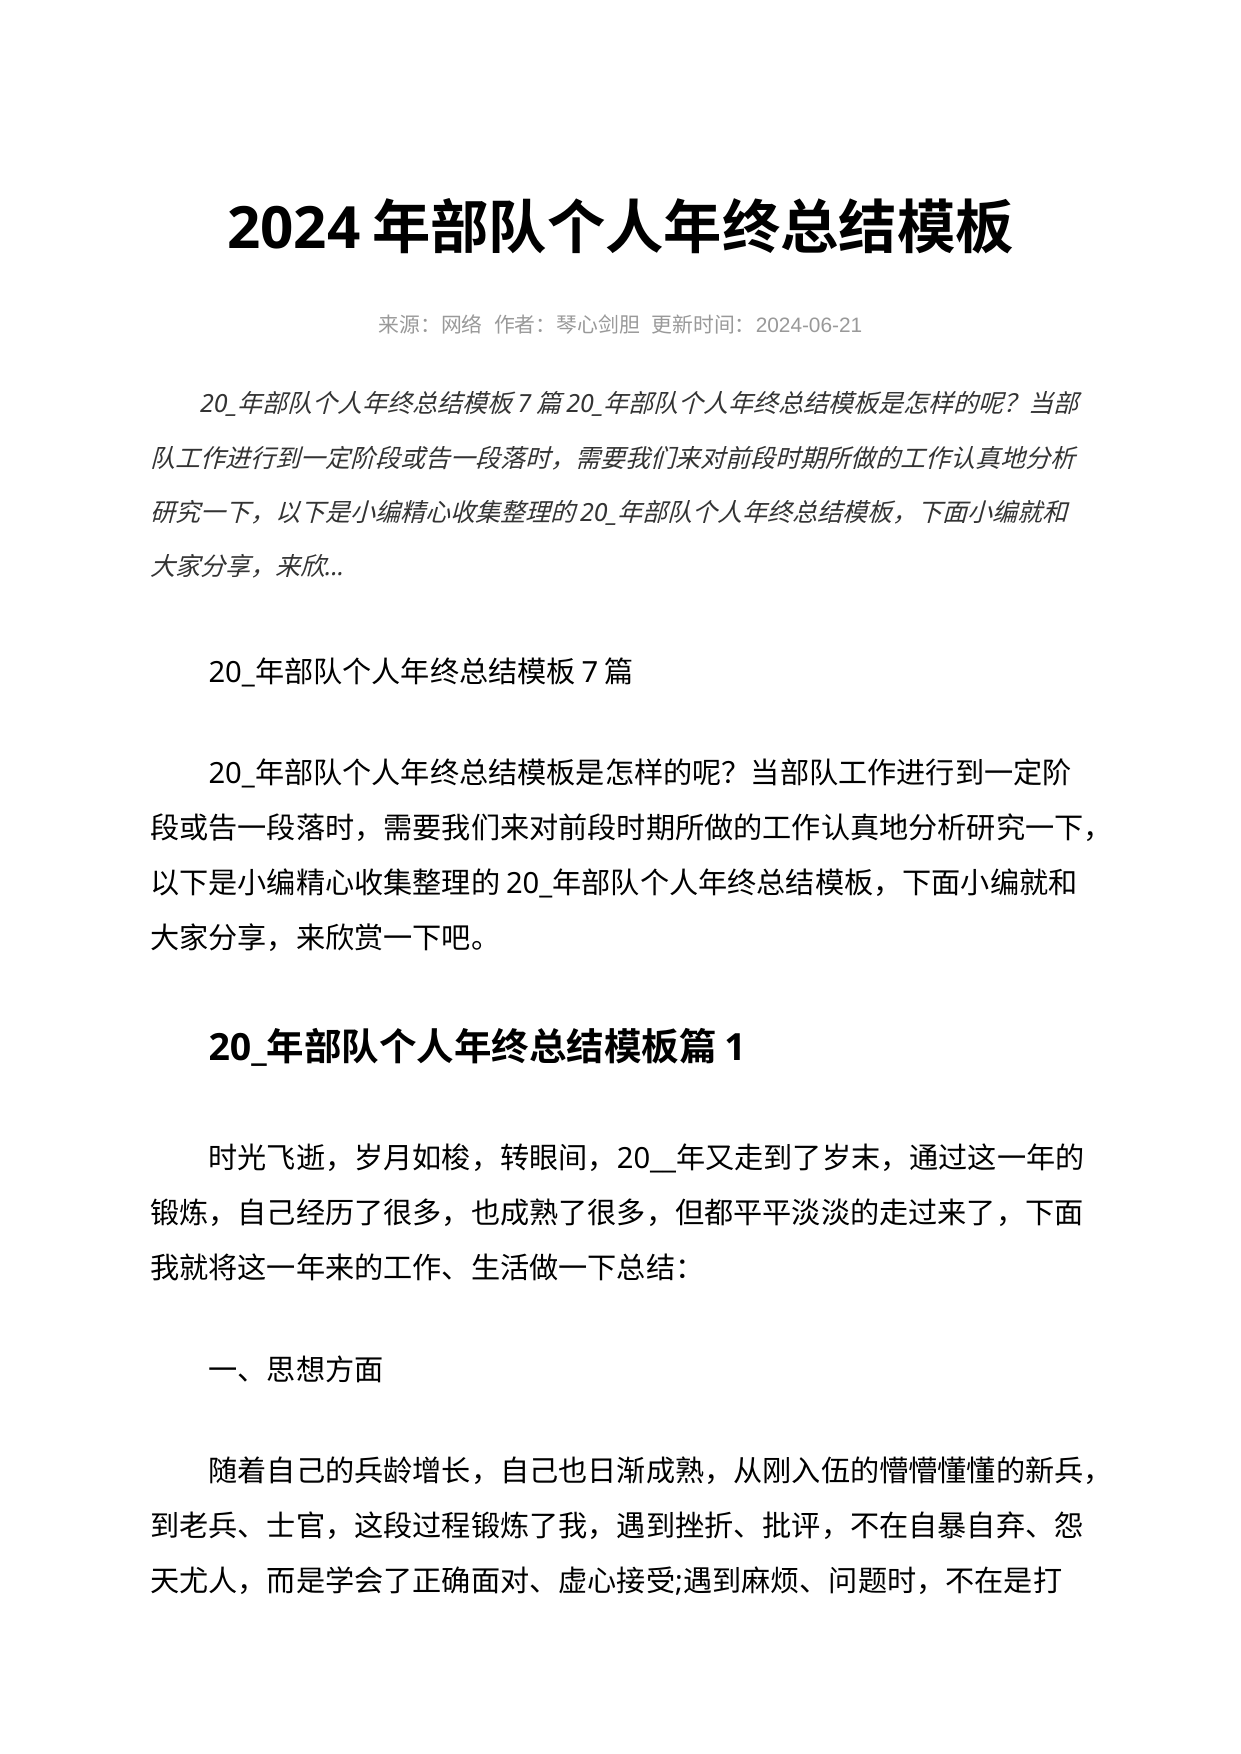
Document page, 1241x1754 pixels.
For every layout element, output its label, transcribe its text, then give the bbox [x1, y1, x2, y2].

text 来源：网络 作者：琴心剑胆 更新时间：2024-06-21 [150, 313, 1090, 337]
text 20_年部队个人年终总结模板是怎样的呢？当部队工作进行到一定阶段或告一段落时，需要我们来对前段时期所做的工作认真地分析研究一下，以下是小编精心收集整理的20_年部队个人年终总结模板，下面小编就和大家分享，来欣赏一下吧。 [150, 750, 1090, 957]
text 20_年部队个人年终总结模板篇1 [150, 1017, 1090, 1071]
text 一、思想方面 [150, 1346, 1090, 1388]
subtitle 2024年部队个人年终总结模板 [150, 181, 1090, 266]
text 20_年部队个人年终总结模板7篇 [150, 648, 1090, 691]
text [150, 1448, 1090, 1600]
text 20_年部队个人年终总结模板7篇20_年部队个人年终总结模板是怎样的呢？当部队工作进行到一定阶段或告一段落时，需要我们来对前段时期所做的工作认真地分析研究一下，以下是小编精心收集整理的20_年部队个人年终总结模板，下面小编就和大家分享，来欣... [150, 384, 1090, 583]
text 时光飞逝，岁月如梭，转眼间，20__年又走到了岁末，通过这一年的锻炼，自己经历了很多，也成熟了很多，但都平平淡淡的走过来了，下面我就将这一年来的工作、生活做一下总结： [150, 1134, 1090, 1287]
